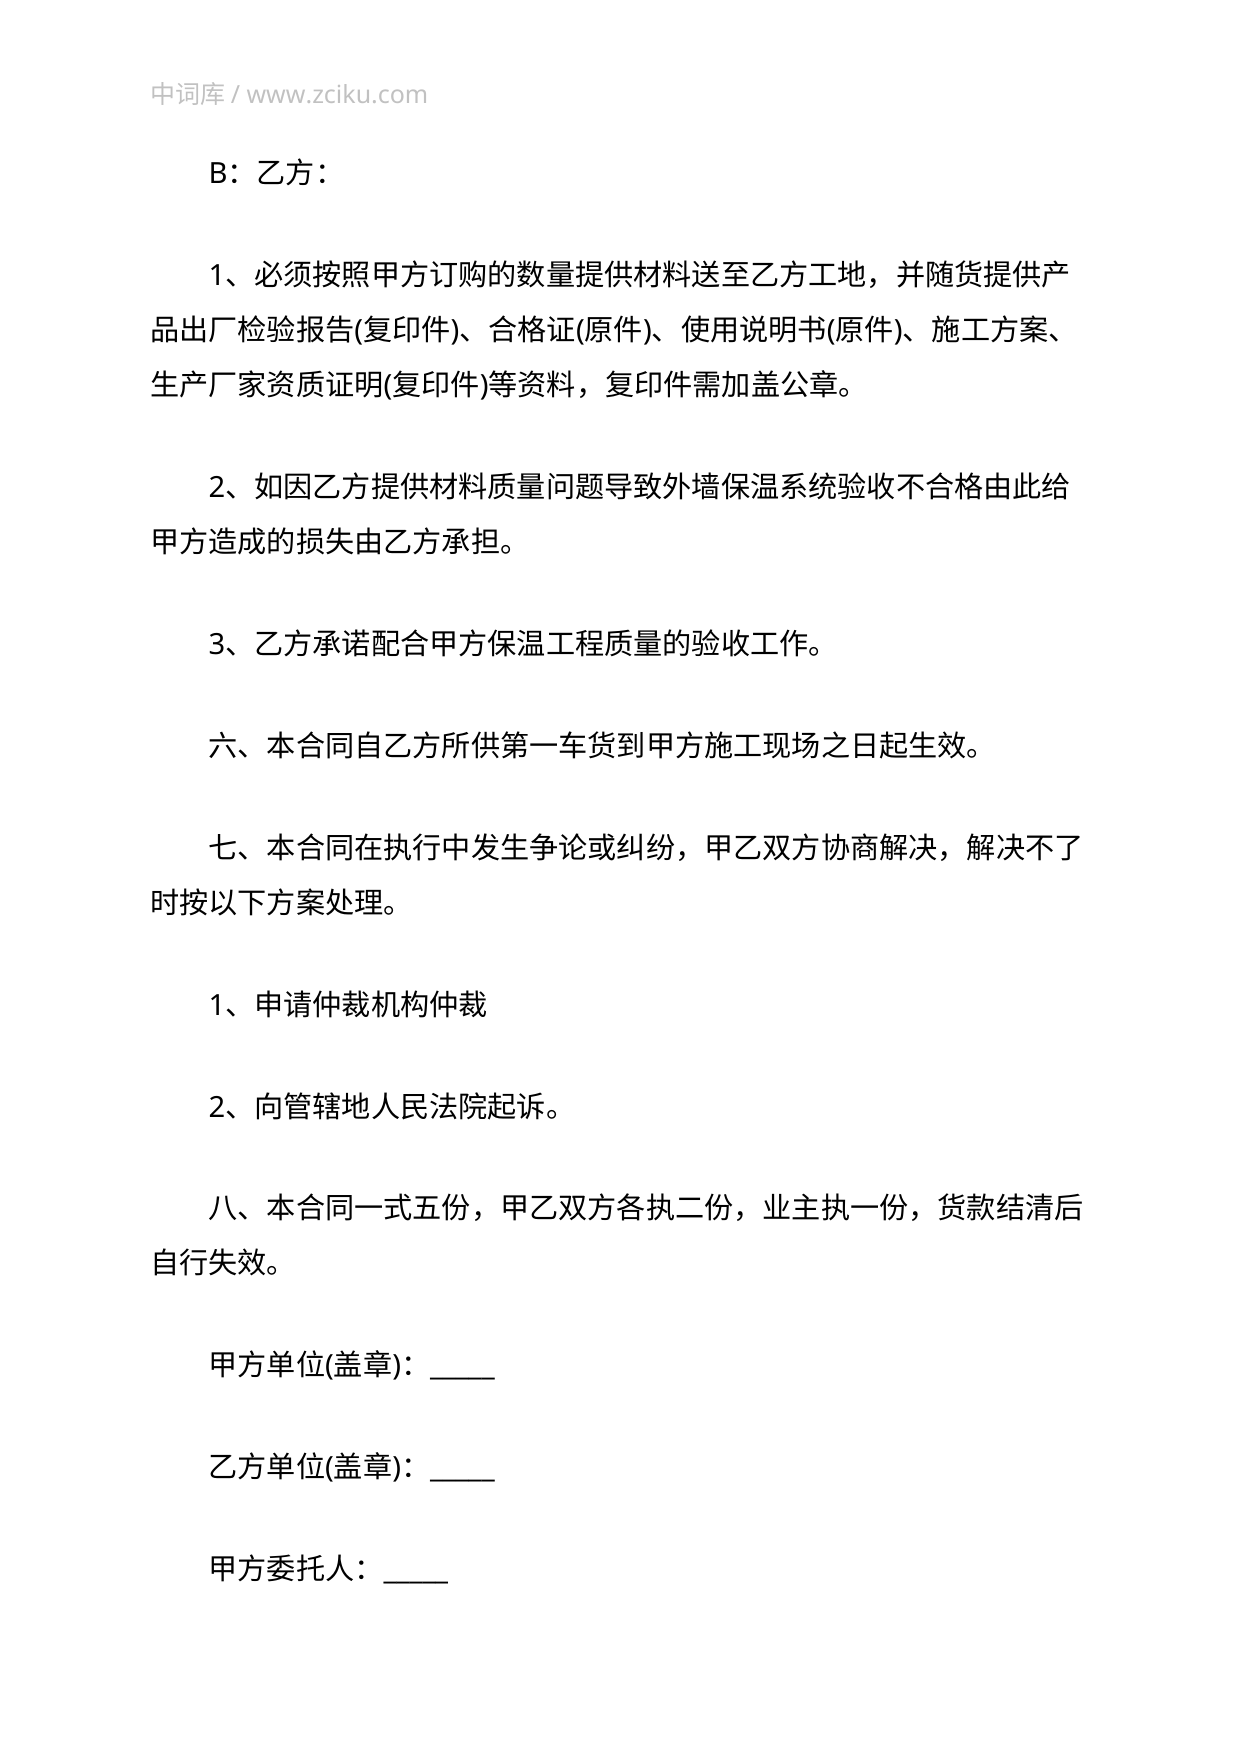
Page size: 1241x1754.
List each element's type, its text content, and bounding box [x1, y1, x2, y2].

text B：乙方： [150, 150, 1090, 192]
text 七、本合同在执行中发生争论或纠纷，甲乙双方协商解决，解决不了时按以下方案处理。 [150, 824, 1090, 922]
text 2、如因乙方提供材料质量问题导致外墙保温系统验收不合格由此给甲方造成的损失由乙方承担。 [150, 464, 1090, 561]
text 六、本合同自乙方所供第一车货到甲方施工现场之日起生效。 [150, 723, 1090, 765]
text 甲方委托人：_____ [150, 1546, 1090, 1588]
text 八、本合同一式五份，甲乙双方各执二份，业主执一份，货款结清后自行失效。 [150, 1185, 1090, 1282]
text 2、向管辖地人民法院起诉。 [150, 1083, 1090, 1126]
text 乙方单位(盖章)：_____ [150, 1444, 1090, 1486]
text 甲方单位(盖章)：_____ [150, 1342, 1090, 1384]
text 1、申请仲裁机构仲裁 [150, 981, 1090, 1023]
text 3、乙方承诺配合甲方保温工程质量的验收工作。 [150, 621, 1090, 663]
text 1、必须按照甲方订购的数量提供材料送至乙方工地，并随货提供产品出厂检验报告(复印件)、合格证(原件)、使用说明书(原件)、施工方案、生产厂家资质证明(复印件)等资料，复印件需加盖公章。 [150, 252, 1090, 404]
